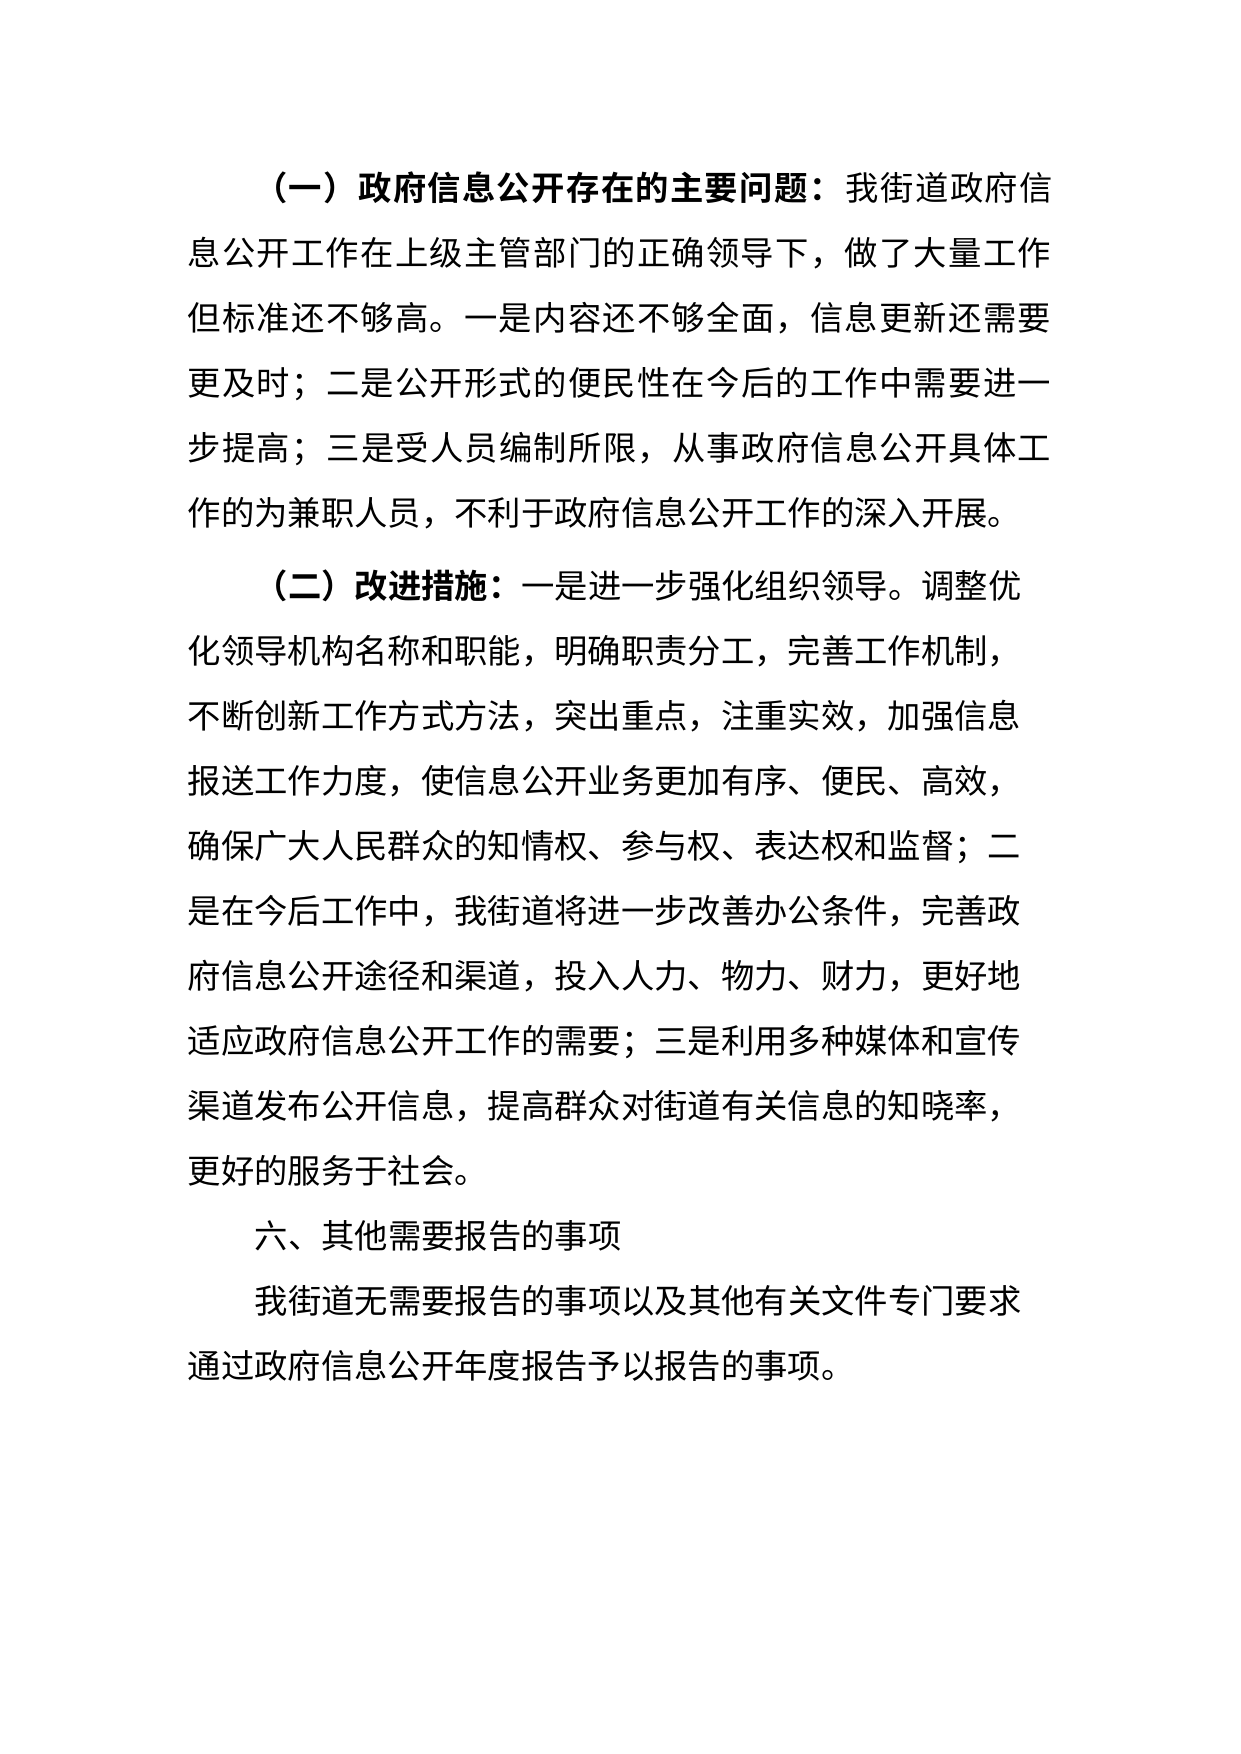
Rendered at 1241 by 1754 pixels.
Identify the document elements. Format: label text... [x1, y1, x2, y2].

text 六、其他需要报告的事项 [187, 1202, 1053, 1267]
text （二）改进措施：一是进一步强化组织领导。调整优化领导机构名称和职能，明确职责分工，完善工作机制，不断创新工作方式方法，突出重点，注重实效，加强信息报送工作力度，使信息公开业务更加有序、便民、高效，确保广大人民群众的知情权、参与权、表达权和监督；二是在今后工作中，我街道将进一步改善办公条件，完善政府信息公开途径和渠道，投入人力、物力、财力，更好地适应政府信息公开工作的需要；三是利用多种媒体和宣传渠道发布公开信息，提高群众对街道有关信息的知晓率，更好的服务于社会。 [187, 552, 1053, 1202]
text （一）政府信息公开存在的主要问题：我街道政府信息公开工作在上级主管部门的正确领导下，做了大量工作，但标准还不够高。一是内容还不够全面，信息更新还需要更及时；二是公开形式的便民性在今后的工作中需要进一步提高；三是受人员编制所限，从事政府信息公开具体工作的为兼职人员，不利于政府信息公开工作的深入开展。 [187, 162, 1053, 552]
text 我街道无需要报告的事项以及其他有关文件专门要求通过政府信息公开年度报告予以报告的事项。 [187, 1267, 1053, 1397]
